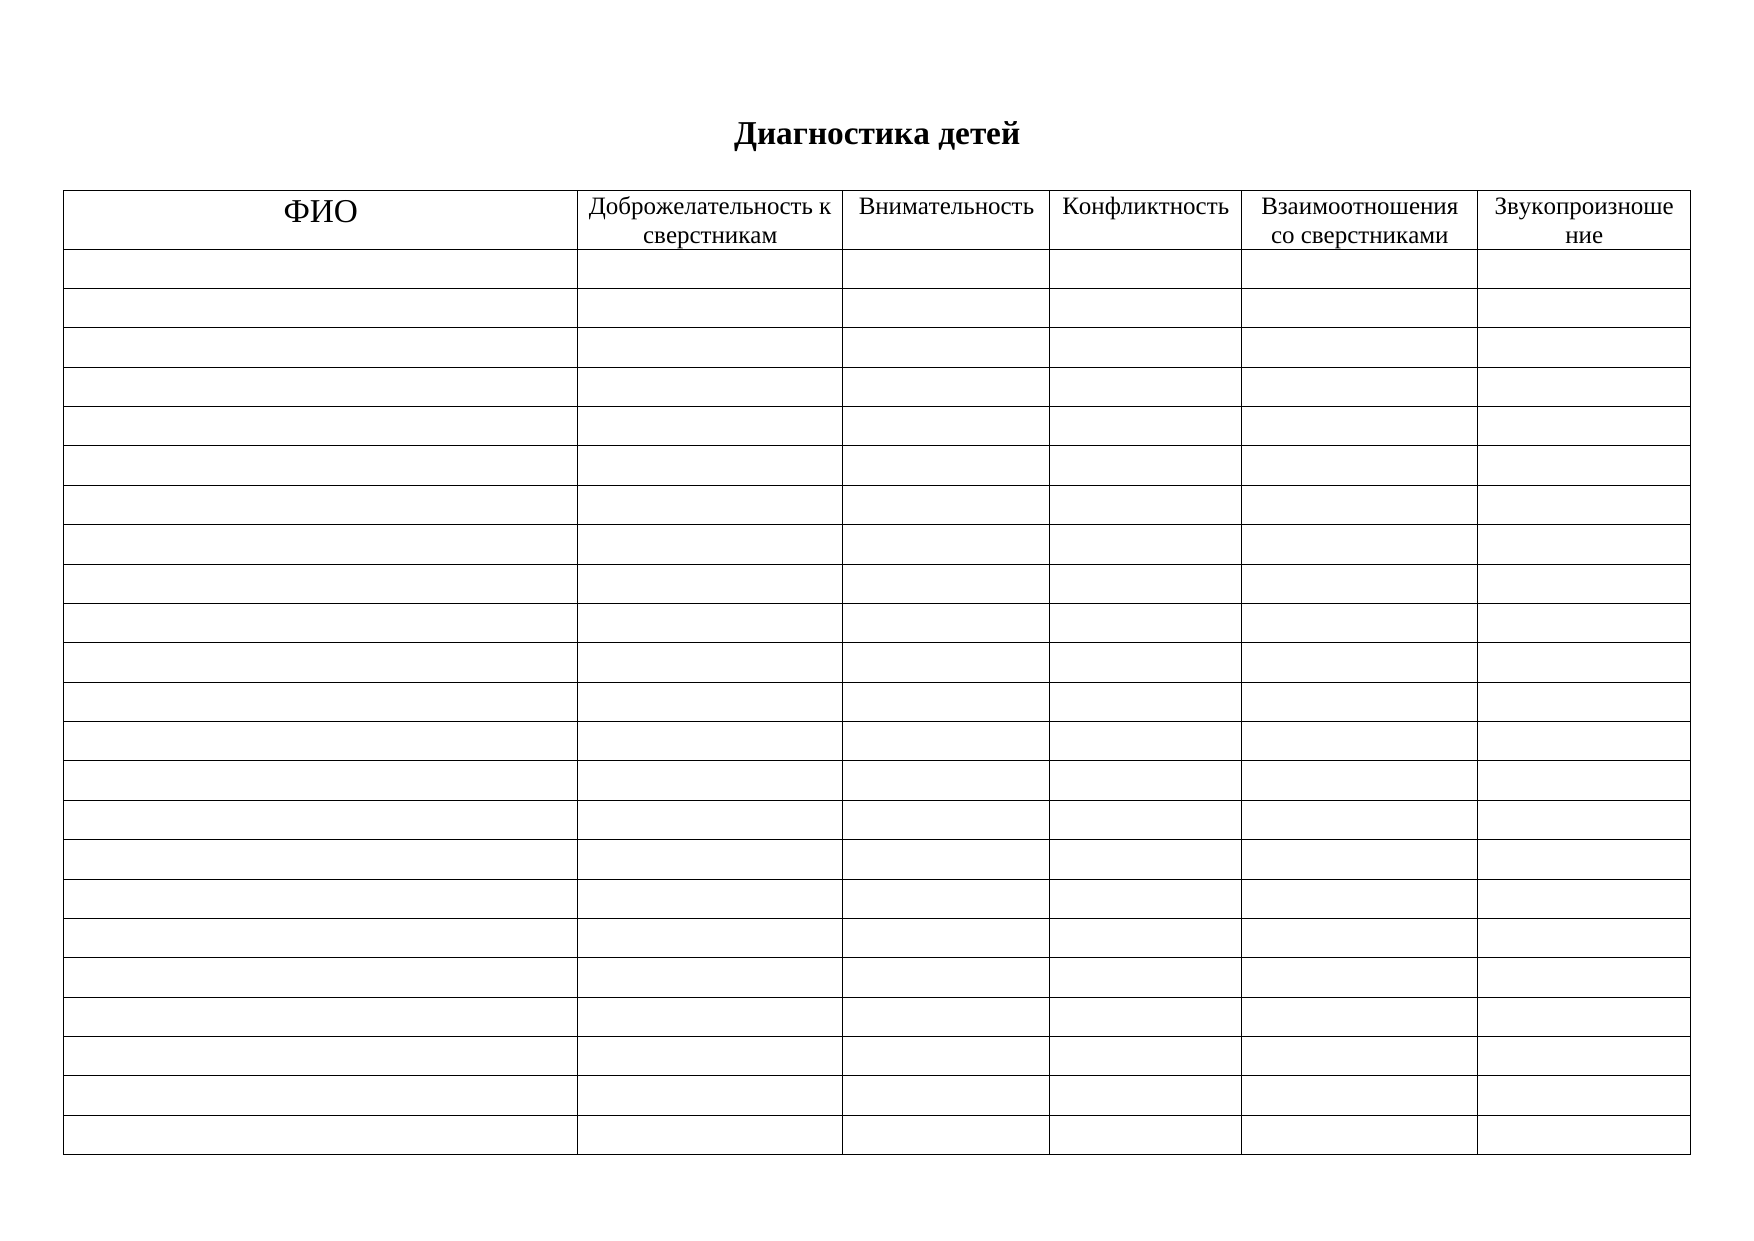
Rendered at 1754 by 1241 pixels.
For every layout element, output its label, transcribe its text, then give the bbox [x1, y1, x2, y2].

table_cell [1478, 722, 1690, 760]
table_cell [64, 643, 577, 682]
table_cell [578, 446, 842, 485]
table_cell [1478, 919, 1690, 957]
table_cell [1242, 407, 1477, 445]
table_cell [578, 801, 842, 839]
table_cell [1478, 1076, 1690, 1115]
table_cell [843, 328, 1049, 367]
table_header Внимательность [843, 191, 1049, 248]
table_cell [1242, 1116, 1477, 1154]
table_cell [1478, 525, 1690, 563]
table_cell [843, 683, 1049, 721]
table_cell [1478, 880, 1690, 918]
table_cell [64, 683, 577, 721]
table_cell [578, 722, 842, 760]
table_cell [578, 604, 842, 642]
table_cell [578, 368, 842, 406]
table_cell [1050, 722, 1241, 760]
table_cell [1478, 250, 1690, 288]
table_cell [64, 722, 577, 760]
table_cell [1050, 486, 1241, 524]
table_cell [1050, 1037, 1241, 1075]
table_cell [1242, 486, 1477, 524]
table_cell [1050, 1116, 1241, 1154]
table_cell [1242, 446, 1477, 485]
table_cell [1050, 446, 1241, 485]
table_cell [1478, 998, 1690, 1036]
table_header ФИО [64, 191, 577, 248]
table_cell [578, 328, 842, 367]
table_cell [1050, 801, 1241, 839]
table_cell [1242, 565, 1477, 603]
table_cell [843, 801, 1049, 839]
table_cell [64, 998, 577, 1036]
table_cell [1050, 643, 1241, 682]
table_cell [1478, 368, 1690, 406]
table_cell [64, 1076, 577, 1115]
table_cell [578, 289, 842, 327]
table_cell [578, 525, 842, 563]
table_cell [578, 1116, 842, 1154]
table_header Конфликтность [1050, 191, 1241, 248]
table_cell [64, 289, 577, 327]
table_cell [64, 1037, 577, 1075]
table_cell [578, 958, 842, 997]
table_cell [578, 880, 842, 918]
table_cell [1050, 250, 1241, 288]
table_cell [843, 958, 1049, 997]
table_cell [1050, 998, 1241, 1036]
table_cell [1478, 683, 1690, 721]
table_cell [578, 761, 842, 800]
table_cell [1242, 1037, 1477, 1075]
table_cell [1242, 919, 1477, 957]
table_cell [1050, 880, 1241, 918]
table_cell [1050, 683, 1241, 721]
table_cell [64, 840, 577, 878]
table_cell [578, 565, 842, 603]
table_cell [1242, 250, 1477, 288]
table_cell [64, 880, 577, 918]
table_cell [1242, 604, 1477, 642]
table_cell [1242, 761, 1477, 800]
table_cell [1478, 407, 1690, 445]
table_cell [1478, 1037, 1690, 1075]
table_cell [64, 958, 577, 997]
table_cell [578, 840, 842, 878]
table_cell [1242, 643, 1477, 682]
table_cell [64, 761, 577, 800]
table_cell [843, 998, 1049, 1036]
table_cell [843, 761, 1049, 800]
table_cell [64, 801, 577, 839]
table_cell [578, 683, 842, 721]
table_cell [1242, 998, 1477, 1036]
table_header Доброжелательность к сверстникам [578, 191, 842, 248]
table_cell [64, 446, 577, 485]
table_cell [1242, 722, 1477, 760]
table_header Взаимоотношения со сверстниками [1242, 191, 1477, 248]
table_cell [843, 525, 1049, 563]
table_cell [1050, 525, 1241, 563]
table_cell [64, 486, 577, 524]
table_cell [1242, 880, 1477, 918]
table_cell [1478, 446, 1690, 485]
table_cell [64, 919, 577, 957]
table_cell [1050, 1076, 1241, 1115]
table_cell [1242, 328, 1477, 367]
table_cell [1478, 565, 1690, 603]
table_cell [1478, 604, 1690, 642]
table_cell [843, 250, 1049, 288]
table_cell [1478, 761, 1690, 800]
table_cell [1242, 368, 1477, 406]
table_cell [1242, 525, 1477, 563]
table_cell [64, 368, 577, 406]
table_cell [578, 1076, 842, 1115]
table_cell [843, 486, 1049, 524]
table_cell [843, 880, 1049, 918]
table_cell [1242, 958, 1477, 997]
table_cell [843, 604, 1049, 642]
table_cell [1478, 1116, 1690, 1154]
table_header Звукопроизношение [1478, 191, 1690, 248]
table_cell [843, 919, 1049, 957]
table_cell [843, 289, 1049, 327]
table_cell [578, 919, 842, 957]
table_cell [64, 565, 577, 603]
table_cell [1242, 289, 1477, 327]
table_cell [578, 486, 842, 524]
table_cell [1050, 840, 1241, 878]
table_cell [1478, 643, 1690, 682]
table_cell [1478, 840, 1690, 878]
table_cell [1050, 604, 1241, 642]
table_cell [1050, 328, 1241, 367]
table_cell [64, 328, 577, 367]
table_cell [578, 250, 842, 288]
table_cell [1050, 368, 1241, 406]
table_cell [1242, 840, 1477, 878]
table_cell [1478, 801, 1690, 839]
text Диагностика детей [75, 113, 1679, 152]
table_cell [1478, 289, 1690, 327]
table_cell [843, 446, 1049, 485]
table_cell [1050, 289, 1241, 327]
table_cell [843, 407, 1049, 445]
table_cell [1478, 958, 1690, 997]
table_cell [1478, 486, 1690, 524]
table_cell [843, 565, 1049, 603]
table_cell [64, 250, 577, 288]
table_cell [578, 643, 842, 682]
table_cell [1050, 958, 1241, 997]
table_cell [843, 1037, 1049, 1075]
table_cell [1050, 565, 1241, 603]
table_cell [1050, 407, 1241, 445]
table_cell [843, 722, 1049, 760]
table_cell [64, 407, 577, 445]
table_cell [1242, 1076, 1477, 1115]
table_cell [64, 1116, 577, 1154]
table_cell [1478, 328, 1690, 367]
table_cell [1242, 801, 1477, 839]
table_cell [843, 1116, 1049, 1154]
table_cell [843, 643, 1049, 682]
table_cell [1050, 761, 1241, 800]
table_cell [843, 840, 1049, 878]
table_cell [578, 1037, 842, 1075]
table_cell [64, 604, 577, 642]
table_cell [843, 1076, 1049, 1115]
table_cell [1242, 683, 1477, 721]
table_cell [578, 407, 842, 445]
table_cell [843, 368, 1049, 406]
table_cell [64, 525, 577, 563]
table_cell [1050, 919, 1241, 957]
table_cell [578, 998, 842, 1036]
